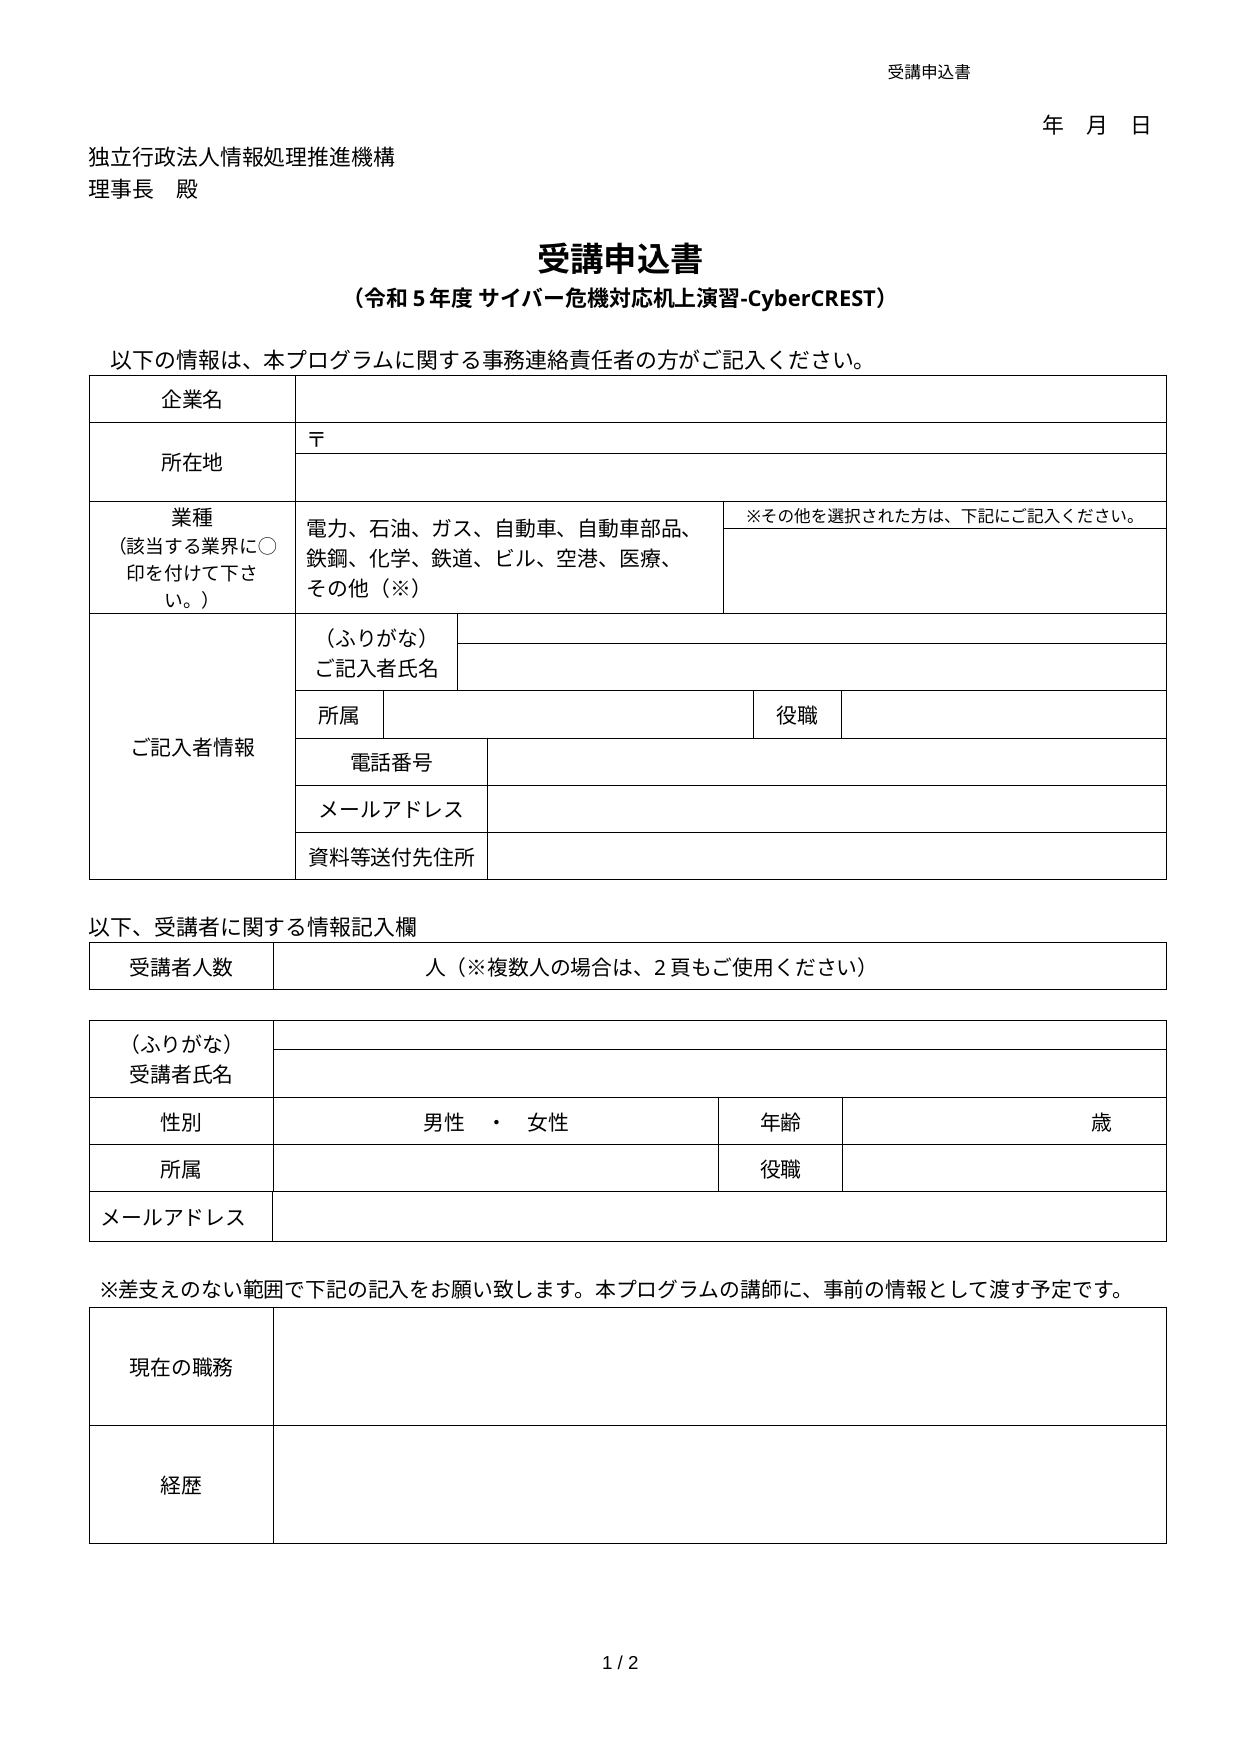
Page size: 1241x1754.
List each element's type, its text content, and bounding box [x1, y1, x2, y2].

table_cell 電話番号 [296, 739, 487, 785]
table_header 企業名 [90, 376, 295, 422]
table_cell [843, 1098, 1037, 1144]
table_cell 〒 [296, 423, 1166, 453]
table_cell ※その他を選択された方は、下記にご記入ください。 [724, 502, 1166, 528]
table_cell 所在地 [90, 423, 295, 501]
table_cell [274, 1308, 1166, 1425]
table_cell [488, 786, 1166, 832]
text 以下の情報は、本プログラムに関する事務連絡責任者の方がご記入ください。 [89, 343, 1152, 375]
text 以下、受講者に関する情報記入欄 [89, 910, 1152, 942]
table_header [274, 943, 413, 989]
text 年 月 日 [89, 108, 1152, 140]
table_cell [384, 691, 753, 737]
table_cell [843, 1145, 1166, 1191]
table_cell [274, 1050, 1166, 1097]
table_header [274, 1021, 1166, 1049]
table_cell 性別 [90, 1098, 273, 1144]
table_header （ふりがな） 受講者氏名 [90, 1021, 273, 1097]
table_cell [458, 644, 1166, 690]
table_cell 電力、石油、ガス、自動車、自動車部品、鉄鋼、化学、鉄道、ビル、空港、医療、 その他（※） [296, 502, 723, 613]
text 理事長 殿 [89, 172, 1152, 203]
table_cell 業種 （該当する業界に◯印を付けて下さい。） [90, 502, 295, 613]
table_cell メールアドレス [296, 786, 487, 832]
table_cell 役職 [719, 1145, 842, 1191]
table_cell 男性 ・ 女性 [274, 1098, 718, 1144]
table_cell 経歴 [90, 1426, 273, 1543]
table_cell 歳 [1037, 1098, 1166, 1144]
table_cell [842, 691, 1166, 737]
table_cell 所属 [296, 691, 383, 737]
table_cell [488, 739, 1166, 785]
table_header 受講者人数 [90, 943, 273, 989]
table_cell [274, 1426, 1166, 1543]
table_cell メールアドレス [90, 1192, 272, 1241]
table_header 人（※複数人の場合は、2頁もご使用ください） [414, 943, 1166, 989]
table_cell [274, 1145, 718, 1191]
table_cell （ふりがな） ご記入者氏名 [296, 614, 457, 690]
text 受講申込書 [89, 233, 1152, 281]
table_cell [89, 1242, 1167, 1307]
table_cell 現在の職務 [90, 1308, 273, 1425]
table_cell 資料等送付先住所 [296, 833, 487, 879]
table_cell 所属 [90, 1145, 273, 1191]
table_cell [296, 454, 1166, 501]
table_cell [488, 833, 1166, 879]
table_header [296, 376, 1166, 422]
table_cell [273, 1192, 1166, 1241]
text 独立行政法人情報処理推進機構 [89, 140, 1152, 172]
table_cell 年齢 [719, 1098, 842, 1144]
table_cell [724, 529, 1166, 613]
table_cell 役職 [754, 691, 841, 737]
text （令和5年度 サイバー危機対応机上演習-CyberCREST） [89, 281, 1152, 313]
table_cell ご記入者情報 [90, 614, 295, 879]
table_cell [458, 614, 1166, 643]
